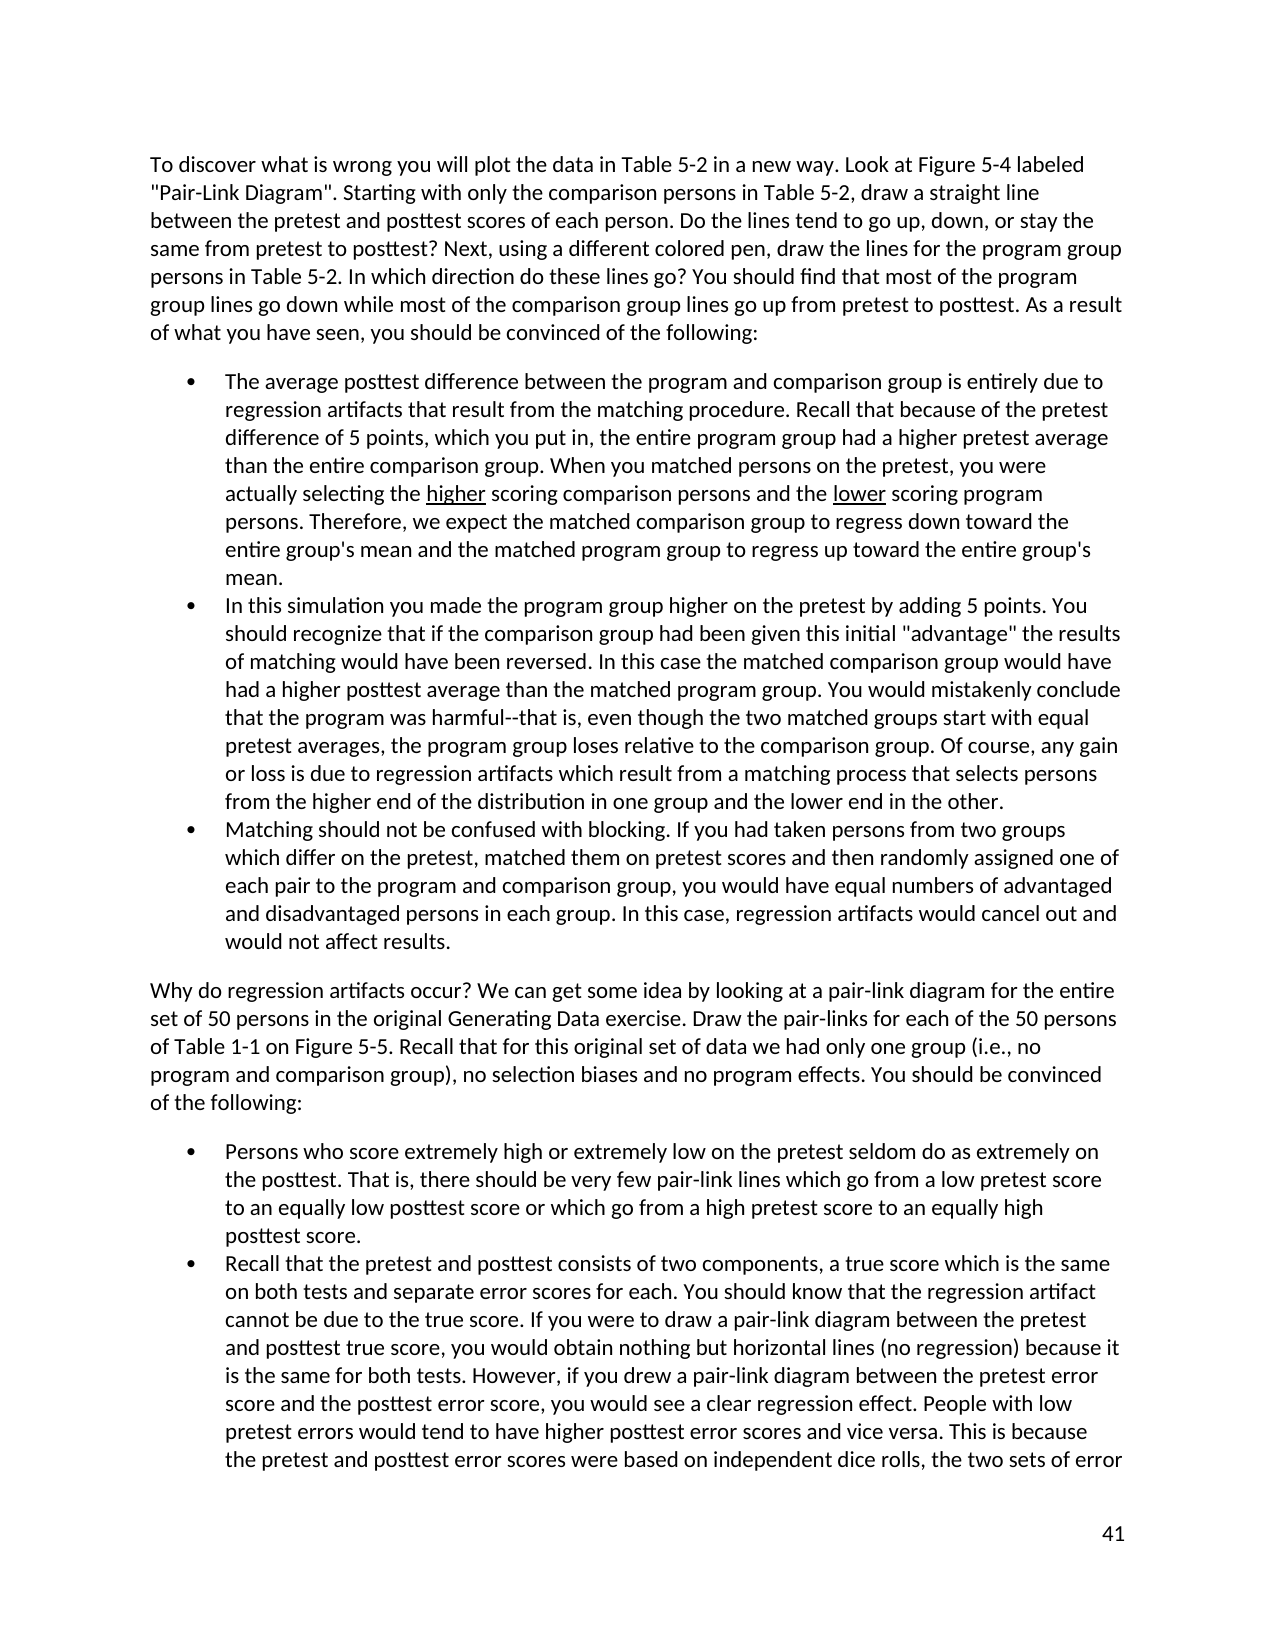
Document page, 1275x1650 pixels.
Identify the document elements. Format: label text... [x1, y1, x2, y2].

list In this simulation you made the program group higher on the pretest by adding 5 points. You should recognize that if the comparison group had been given this initial "advantage" the results of matching would have been reversed. In this case the matched comparison group would have had a higher posttest average than the matched program group. You would mistakenly conclude that the program was harmful--that is, even though the two matched groups start with equal pretest averages, the program group loses relative to the comparison group. Of course, any gain or loss is due to regression artifacts which result from a matching process that selects persons from the higher end of the distribution in one group and the lower end in the other. [187, 591, 1125, 815]
list Persons who score extremely high or extremely low on the pretest seldom do as extremely on the posttest. That is, there should be very few pair-link lines which go from a low pretest score to an equally low posttest score or which go from a high pretest score to an equally high posttest score. [187, 1137, 1125, 1249]
text To discover what is wrong you will plot the data in Table 5-2 in a new way. Look at Figure 5-4 labeled "Pair-Link Diagram". Starting with only the comparison persons in Table 5-2, draw a straight line between the pretest and posttest scores of each person. Do the lines tend to go up, down, or stay the same from pretest to posttest? Next, using a different colored pen, draw the lines for the program group persons in Table 5-2. In which direction do these lines go? You should find that most of the program group lines go down while most of the comparison group lines go up from pretest to posttest. As a result of what you have seen, you should be convinced of the following: [150, 150, 1125, 346]
list The average posttest difference between the program and comparison group is entirely due to regression artifacts that result from the matching procedure. Recall that because of the pretest difference of 5 points, which you put in, the entire program group had a higher pretest average than the entire comparison group. When you matched persons on the pretest, you were actually selecting the higher scoring comparison persons and the lower scoring program persons. Therefore, we expect the matched comparison group to regress down toward the entire group's mean and the matched program group to regress up toward the entire group's mean. [187, 367, 1125, 591]
text Why do regression artifacts occur? We can get some idea by looking at a pair-link diagram for the entire set of 50 persons in the original Generating Data exercise. Draw the pair-links for each of the 50 persons of Table 1-1 on Figure 5-5. Recall that for this original set of data we had only one group (i.e., no program and comparison group), no selection biases and no program effects. You should be convinced of the following: [150, 976, 1125, 1116]
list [187, 1249, 1125, 1473]
list Matching should not be confused with blocking. If you had taken persons from two groups which differ on the pretest, matched them on pretest scores and then randomly assigned one of each pair to the program and comparison group, you would have equal numbers of advantaged and disadvantaged persons in each group. In this case, regression artifacts would cancel out and would not affect results. [187, 815, 1125, 955]
